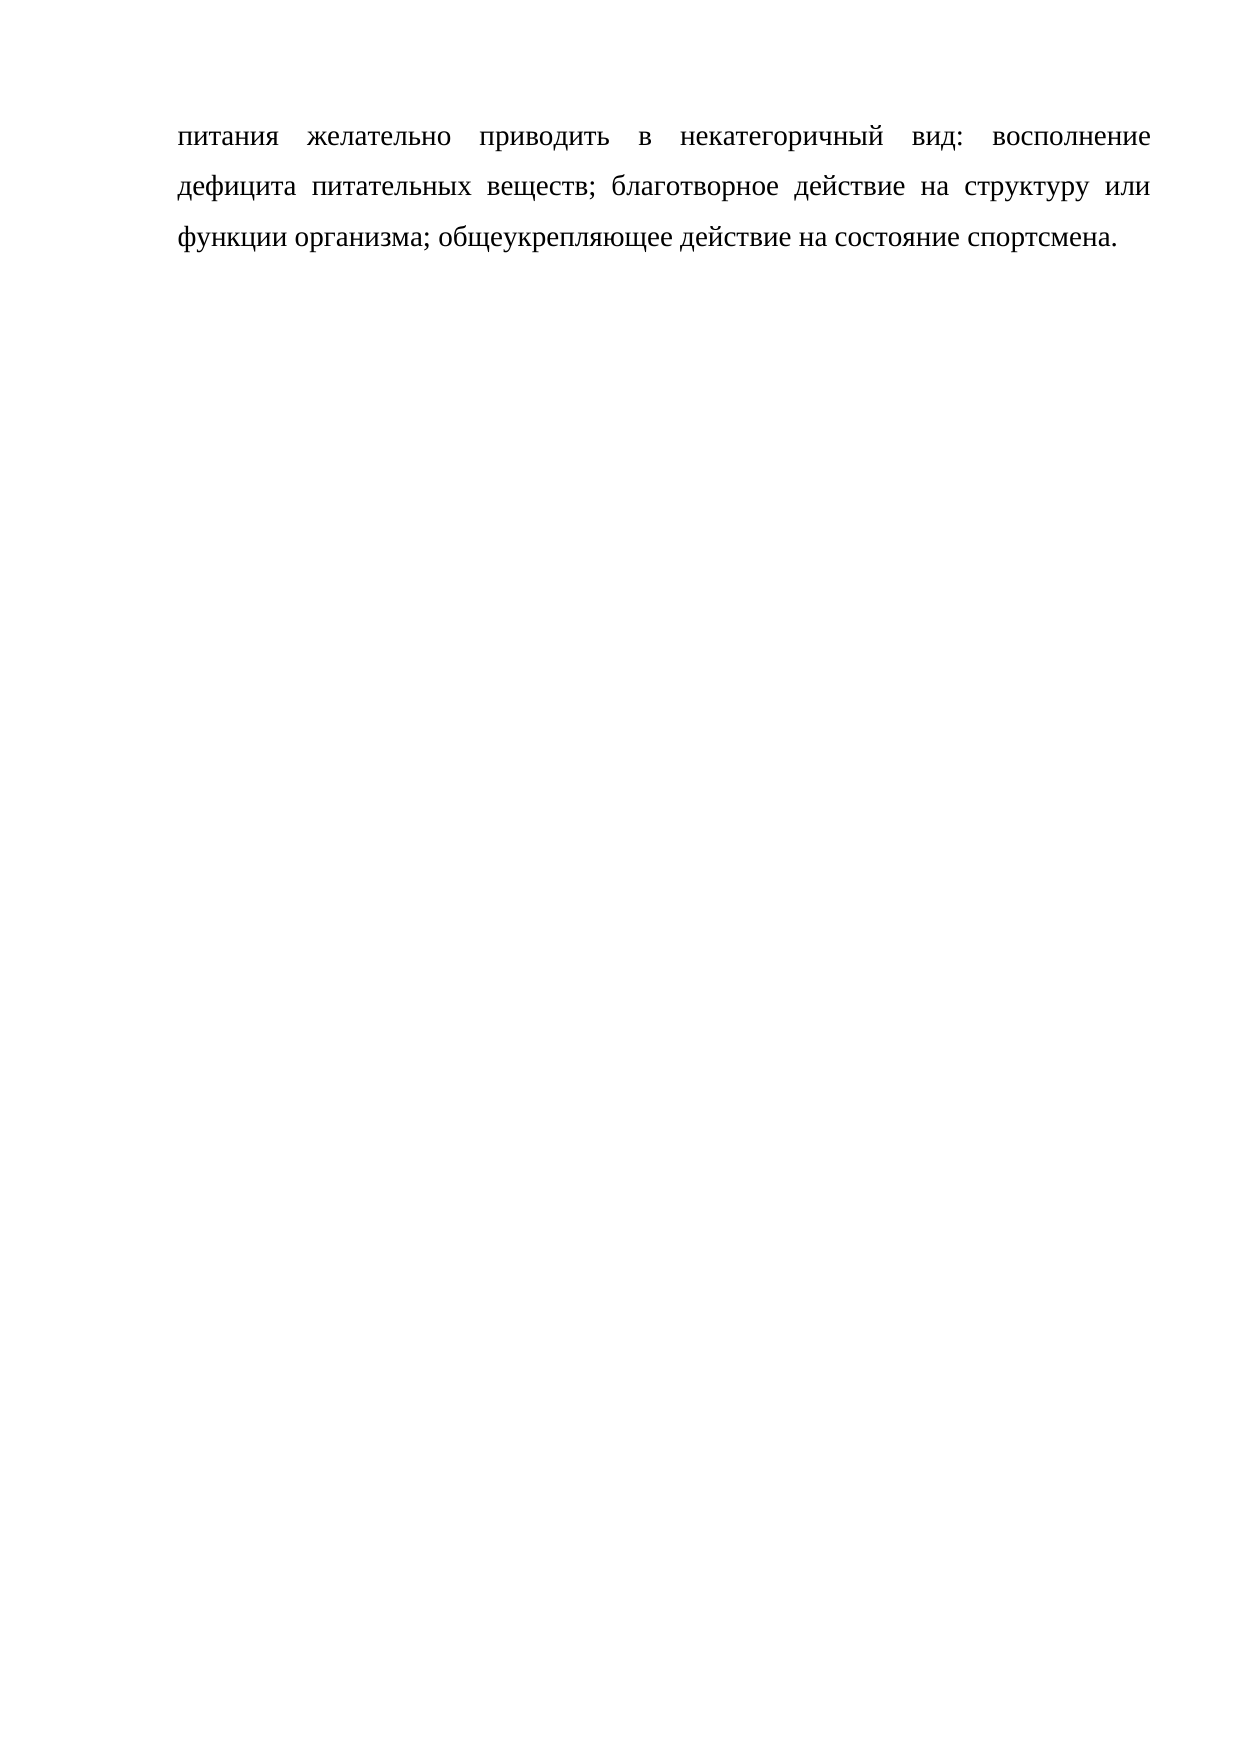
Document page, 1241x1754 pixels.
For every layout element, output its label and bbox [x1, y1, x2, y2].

text [177, 118, 1152, 252]
